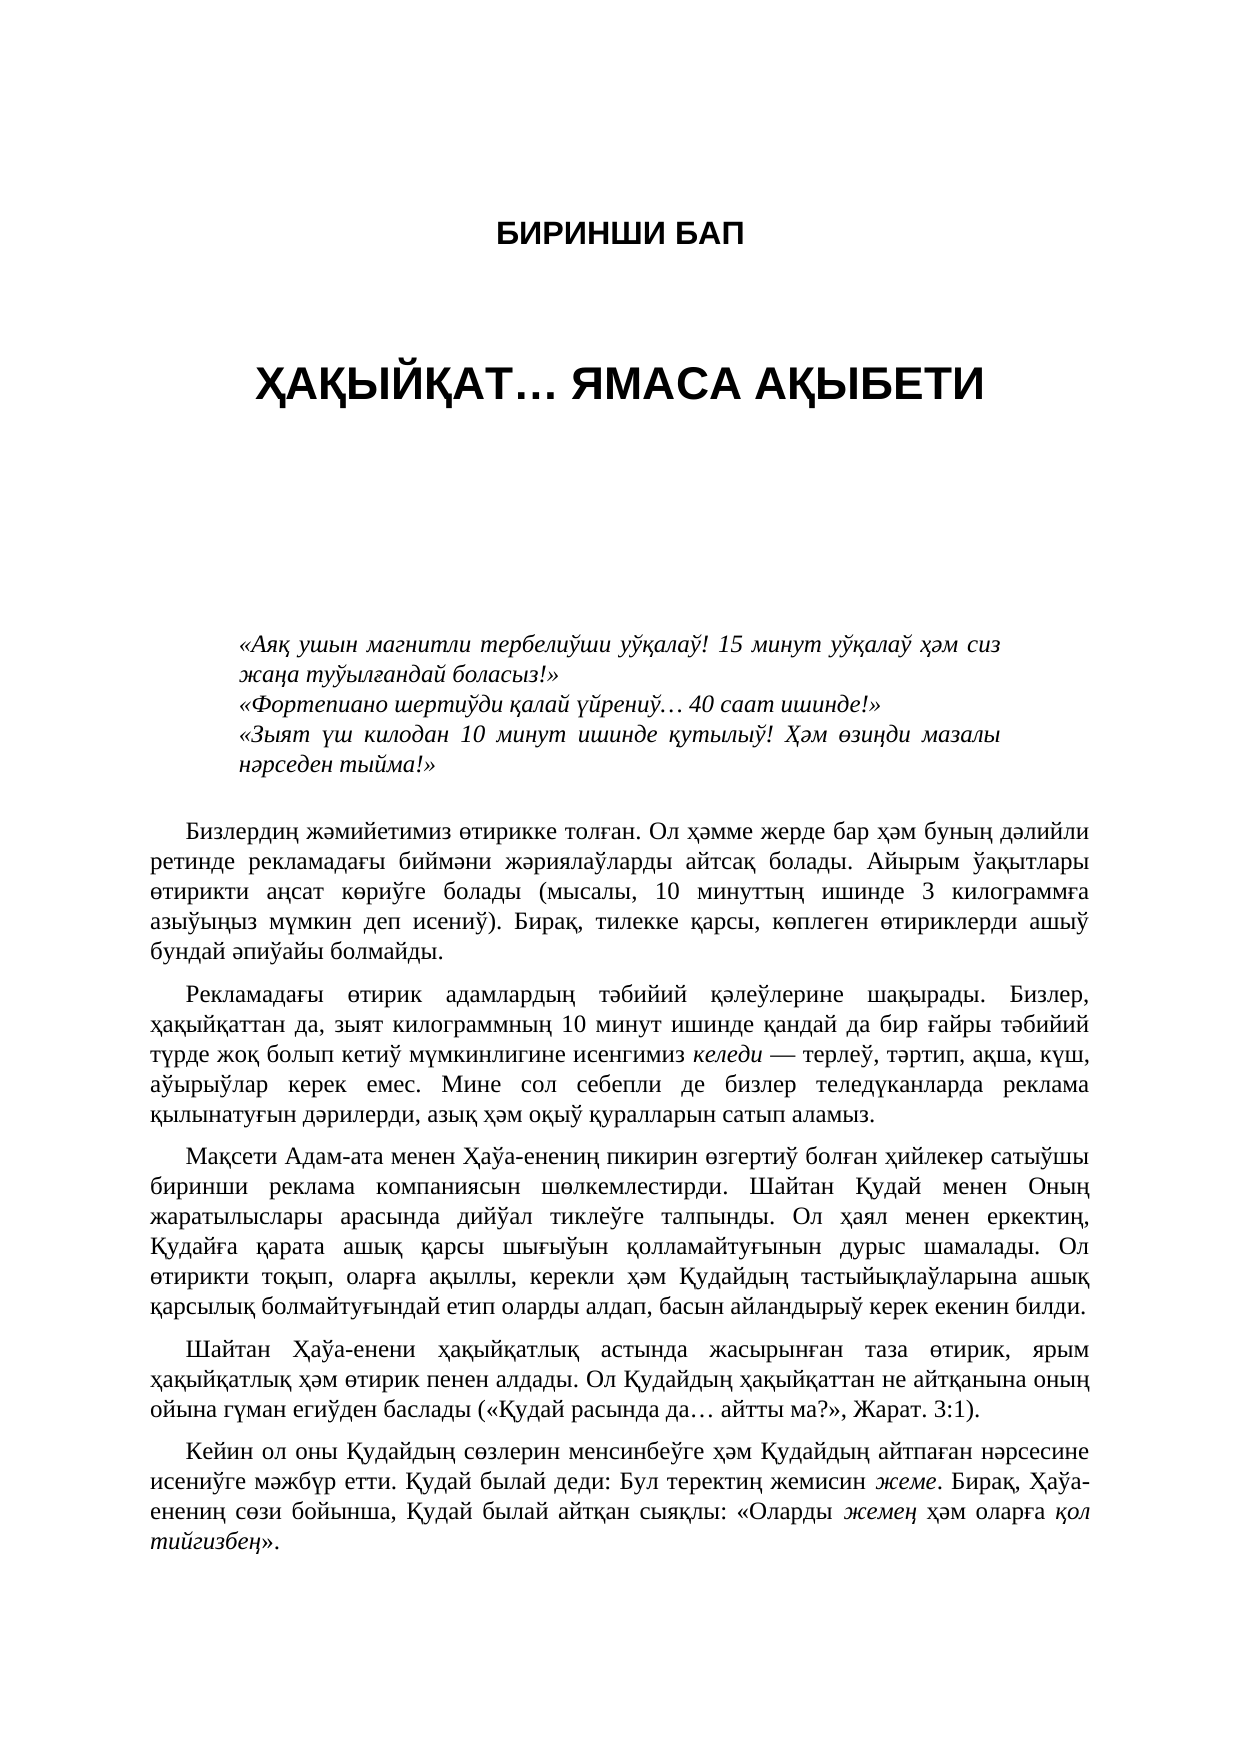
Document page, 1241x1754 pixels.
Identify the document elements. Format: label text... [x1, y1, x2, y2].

text «Фортепиано шертиўди қалай үйрениў… 40 саат ишинде!» [239, 687, 1002, 717]
text Шайтан Ҳаўа-енени ҳақыйқатлық астында жасырынған таза өтирик, ярым ҳақыйқатлық ҳәм өтирик пенен алдады. Ол Қудайдың ҳақыйқаттан не айтқанына оның ойына гүман егиўден баслады («Қудай расында да… айтты ма?», Жарат. 3:1). [150, 1332, 1090, 1422]
text Мақсети Адам-ата менен Ҳаўа-енениң пикирин өзгертиў болған ҳийлекер сатыўшы биринши реклама компаниясын шөлкемлестирди. Шайтан Қудай менен Оның жаратылыслары арасында дийўал тиклеўге талпынды. Ол ҳаял менен еркектиң, Қудайға қарата ашық қарсы шығыўын қолламайтуғынын дурыс шамалады. Ол өтирикти тоқып, оларға ақыллы, керекли ҳәм Қудайдың тастыйықлаўларына ашық қарсылық болмайтуғындай етип оларды алдап, басын айландырыў керек екенин билди. [150, 1140, 1090, 1320]
text «Зыят үш килодан 10 минут ишинде қутылыў! Ҳәм өзиңди мазалы нәрседен тыйма!» [239, 717, 1002, 777]
subtitle БИРИНШИ БАП [150, 212, 1090, 251]
text Бизлердиң жәмийетимиз өтирикке толған. Ол ҳәмме жерде бар ҳәм буның дәлийли ретинде рекламадағы биймәни жәриялаўларды айтсақ болады. Айырым ўақытлары өтирикти аңсат көриўге болады (мысалы, 10 минуттың ишинде 3 килограммға азыўыңыз мүмкин деп исениў). Бирақ, тилекке қарсы, көплеген өтириклерди ашыў бундай әпиўайы болмайды. [150, 815, 1090, 965]
subtitle ҲАҚЫЙҚАТ… ЯМАСА АҚЫБЕТИ [150, 357, 1090, 409]
text Кейин ол оны Қудайдың сөзлерин менсинбеўге ҳәм Қудайдың айтпаған нәрсесине исениўге мәжбүр етти. Қудай былай деди: Бул теректиң жемисин жеме. Бирақ, Ҳаўа-енениң сөзи бойынша, Қудай былай айтқан сыяқлы: «Оларды жемең ҳәм оларға қол тийгизбең». [150, 1435, 1090, 1555]
text «Аяқ ушын магнитли тербелиўши уўқалаў! 15 минут уўқалаў ҳәм сиз жаңа туўылғандай боласыз!» [239, 627, 1002, 687]
text Рекламадағы өтирик адамлардың тәбийий қәлеўлерине шақырады. Бизлер, ҳақыйқаттан да, зыят килограммның 10 минут ишинде қандай да бир ғайры тәбийий түрде жоқ болып кетиў мүмкинлигине исенгимиз келеди — терлеў, тәртип, ақша, күш, аўырыўлар керек емес. Мине сол себепли де бизлер теледүканларда реклама қылынатуғын дәрилерди, азық ҳәм оқыў қуралларын сатып аламыз. [150, 977, 1090, 1127]
